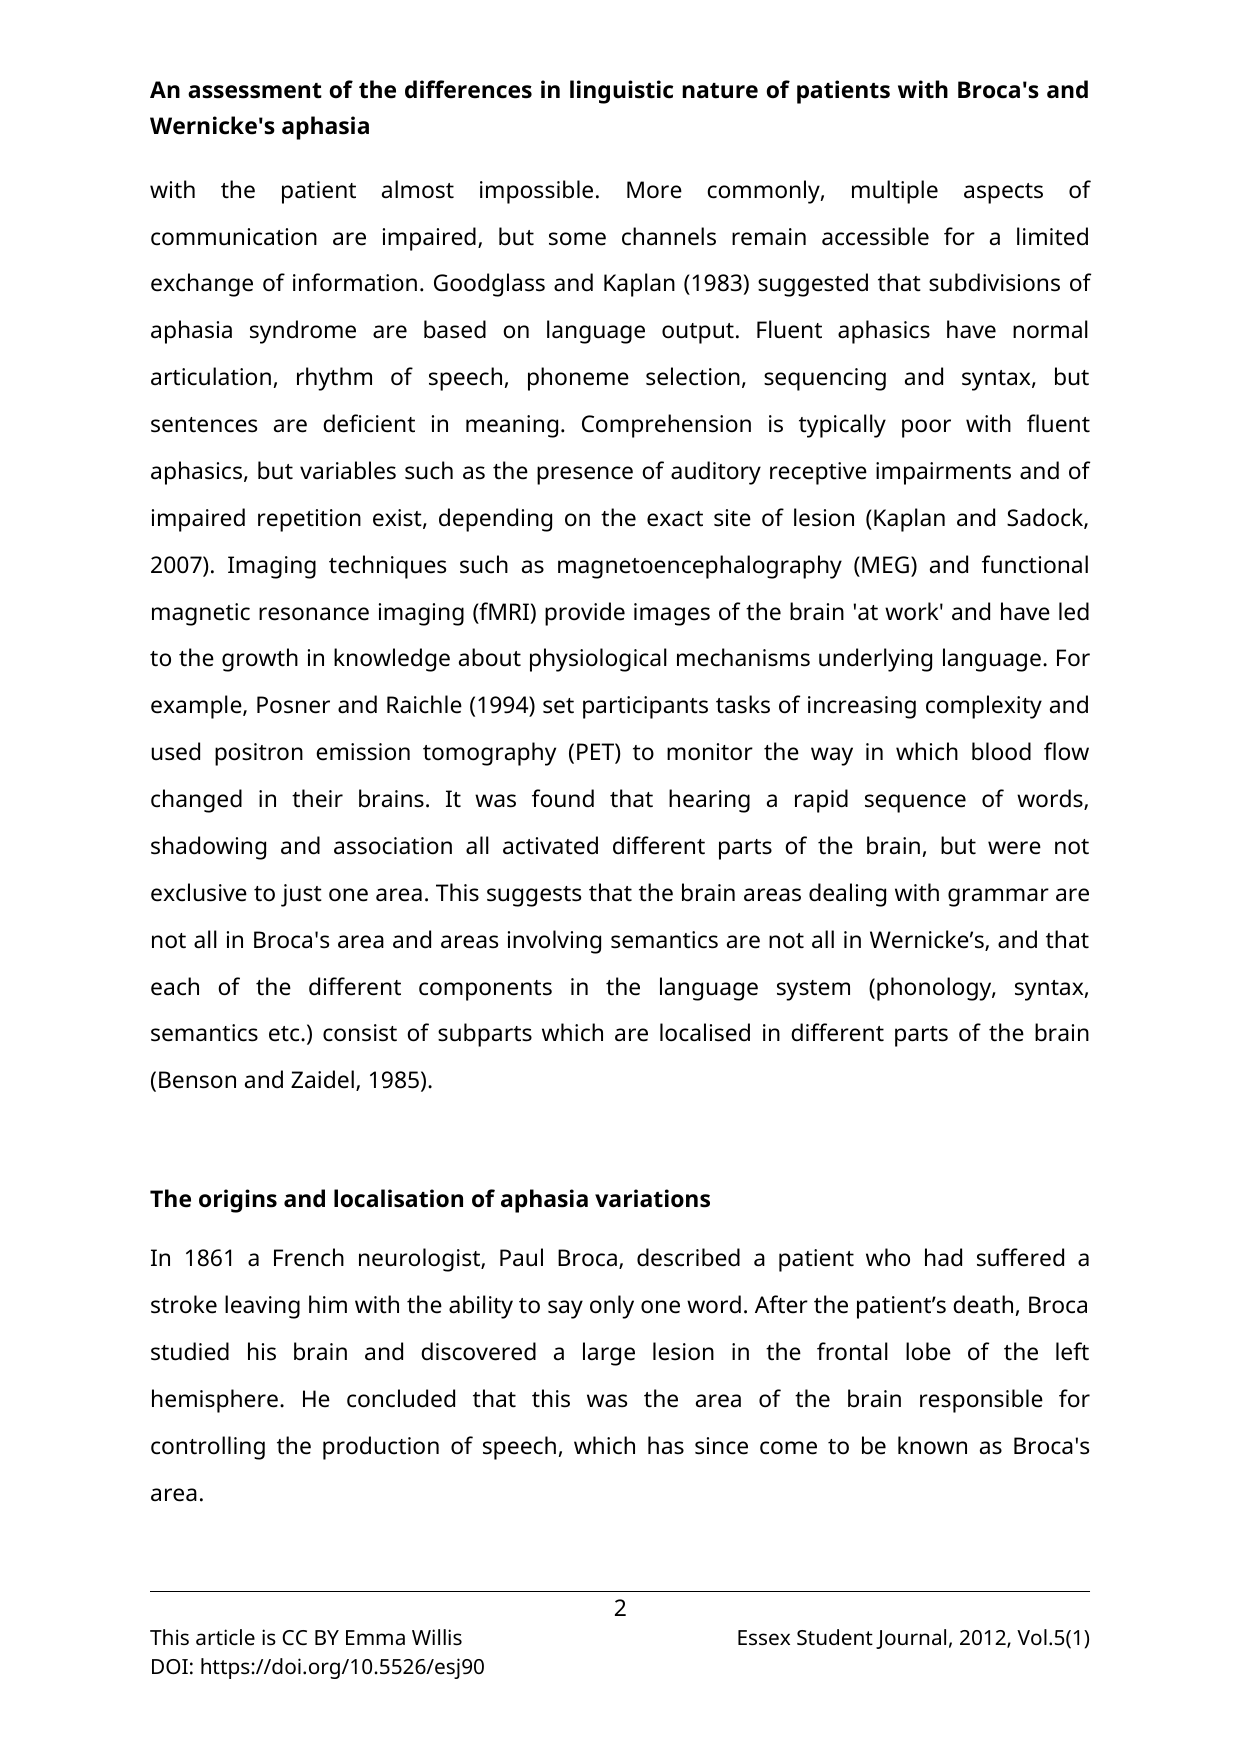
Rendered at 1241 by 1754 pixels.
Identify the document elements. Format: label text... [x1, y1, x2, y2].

subtitle The origins and localisation of aphasia variations [150, 1183, 1090, 1214]
text In 1861 a French neurologist, Paul Broca, described a patient who had suffered a stroke leaving him with the ability to say only one word. After the patient’s death, Broca studied his brain and discovered a large lesion in the frontal lobe of the left hemisphere. He concluded that this was the area of the brain responsible for controlling the production of speech, which has since come to be known as Broca's area. [150, 1242, 1090, 1508]
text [150, 174, 1090, 1096]
